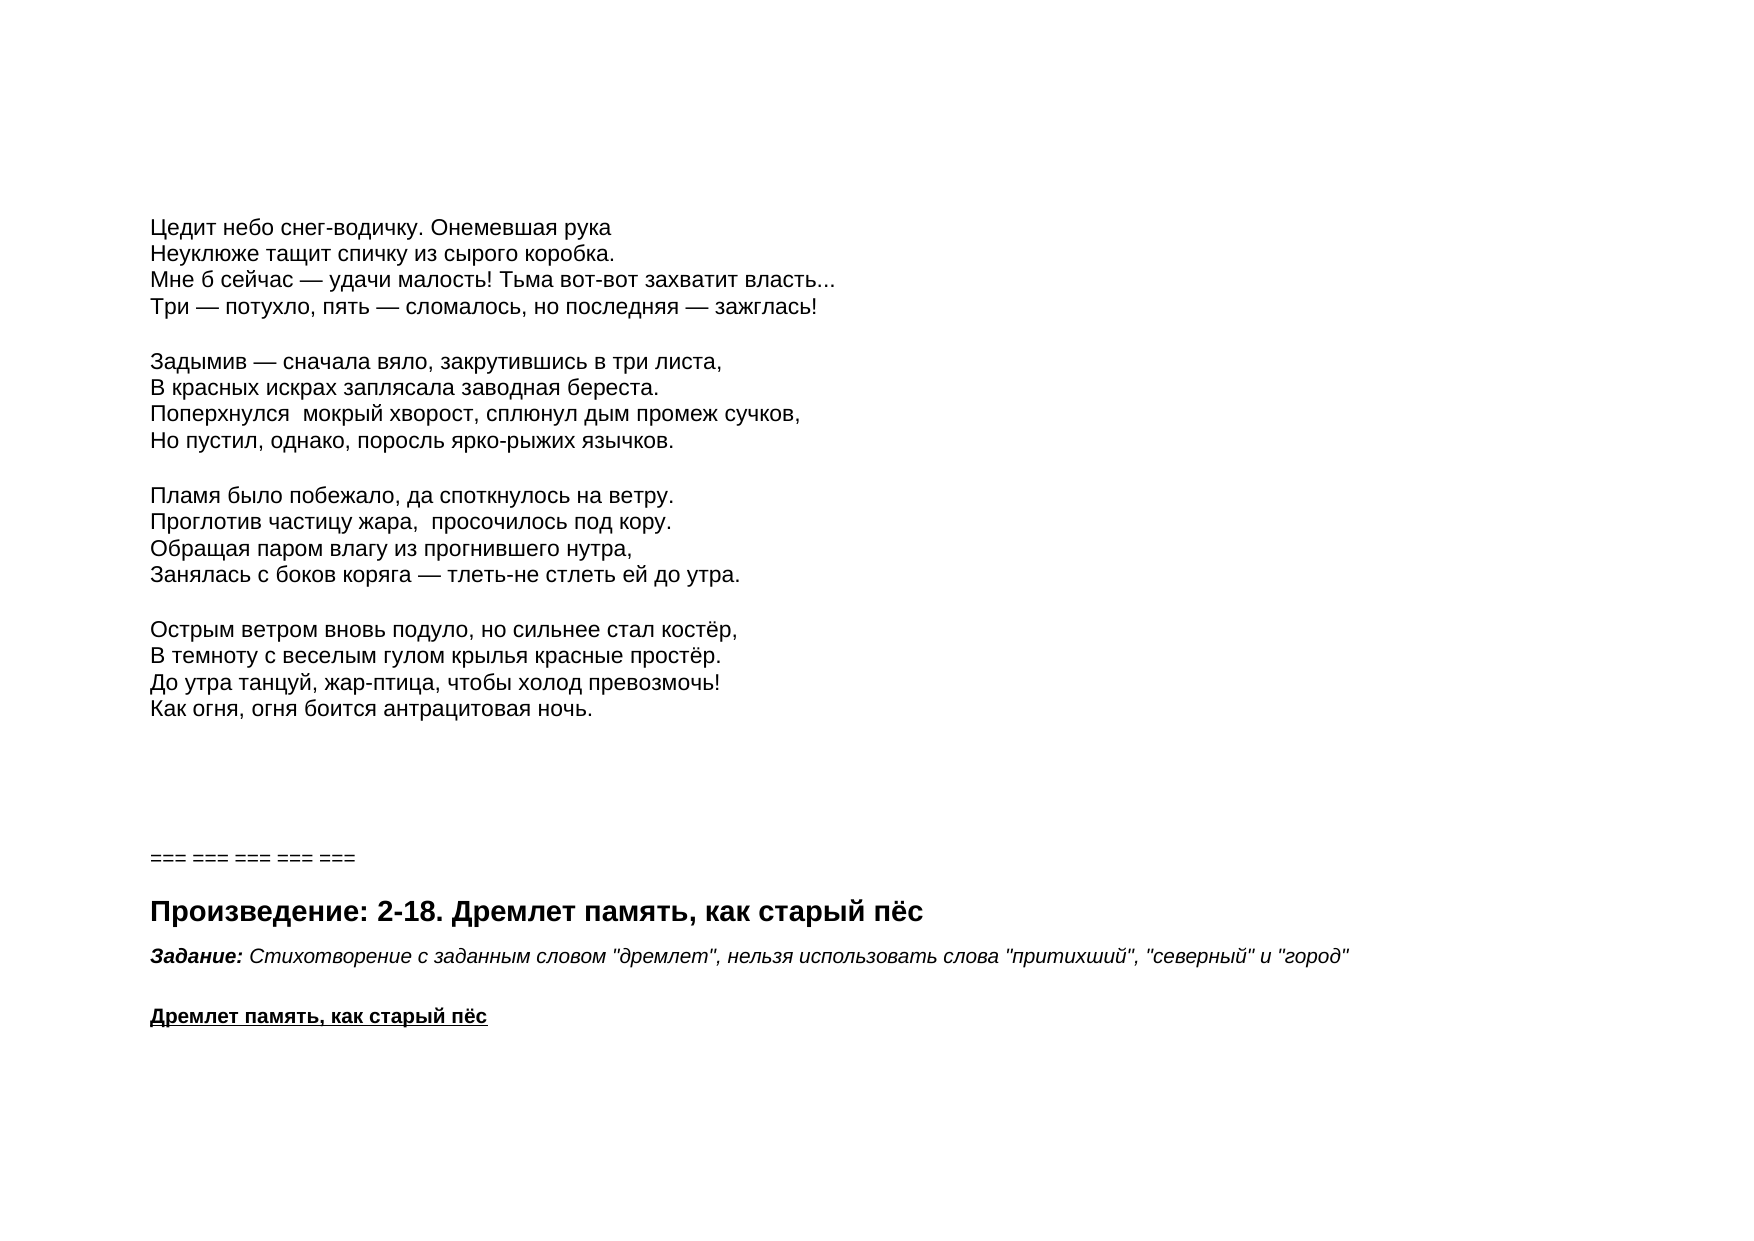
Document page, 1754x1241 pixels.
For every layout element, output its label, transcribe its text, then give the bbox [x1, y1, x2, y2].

text Как огня, огня боится антрацитовая ночь. [150, 695, 1604, 721]
text Задание: Стихотворение с заданным словом "дремлет", нельзя использовать слова "притихший", "северный" и "город" [150, 944, 1604, 968]
text Цедит небо снег-водичку. Онемевшая рука [150, 213, 1604, 240]
text Мне б сейчас — удачи малость! Тьма вот-вот захватит власть... [150, 266, 1604, 293]
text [150, 1004, 1604, 1028]
text В темноту с веселым гулом крылья красные простёр. [150, 642, 1604, 669]
text Задымив — сначала вяло, закрутившись в три листа, [150, 348, 1604, 374]
text Но пустил, однако, поросль ярко-рыжих язычков. [150, 427, 1604, 453]
text Поперхнулся мокрый хворост, сплюнул дым промеж сучков, [150, 400, 1604, 427]
text В красных искрах заплясала заводная береста. [150, 374, 1604, 400]
text Занялась с боков коряга — тлеть-не стлеть ей до утра. [150, 561, 1604, 587]
text Неуклюже тащит спичку из сырого коробка. [150, 240, 1604, 266]
text Острым ветром вновь подуло, но сильнее стал костёр, [150, 616, 1604, 642]
text До утра танцуй, жар-птица, чтобы холод превозмочь! [150, 669, 1604, 695]
text Проглотив частицу жара, просочилось под кору. [150, 508, 1604, 534]
text Три — потухло, пять — сломалось, но последняя — зажглась! [150, 293, 1604, 319]
text === === === === === [150, 846, 1604, 870]
text Произведение: 2-18. Дремлет память, как старый пёс [150, 894, 1604, 927]
text Пламя было побежало, да споткнулось на ветру. [150, 482, 1604, 508]
text Обращая паром влагу из прогнившего нутра, [150, 534, 1604, 561]
